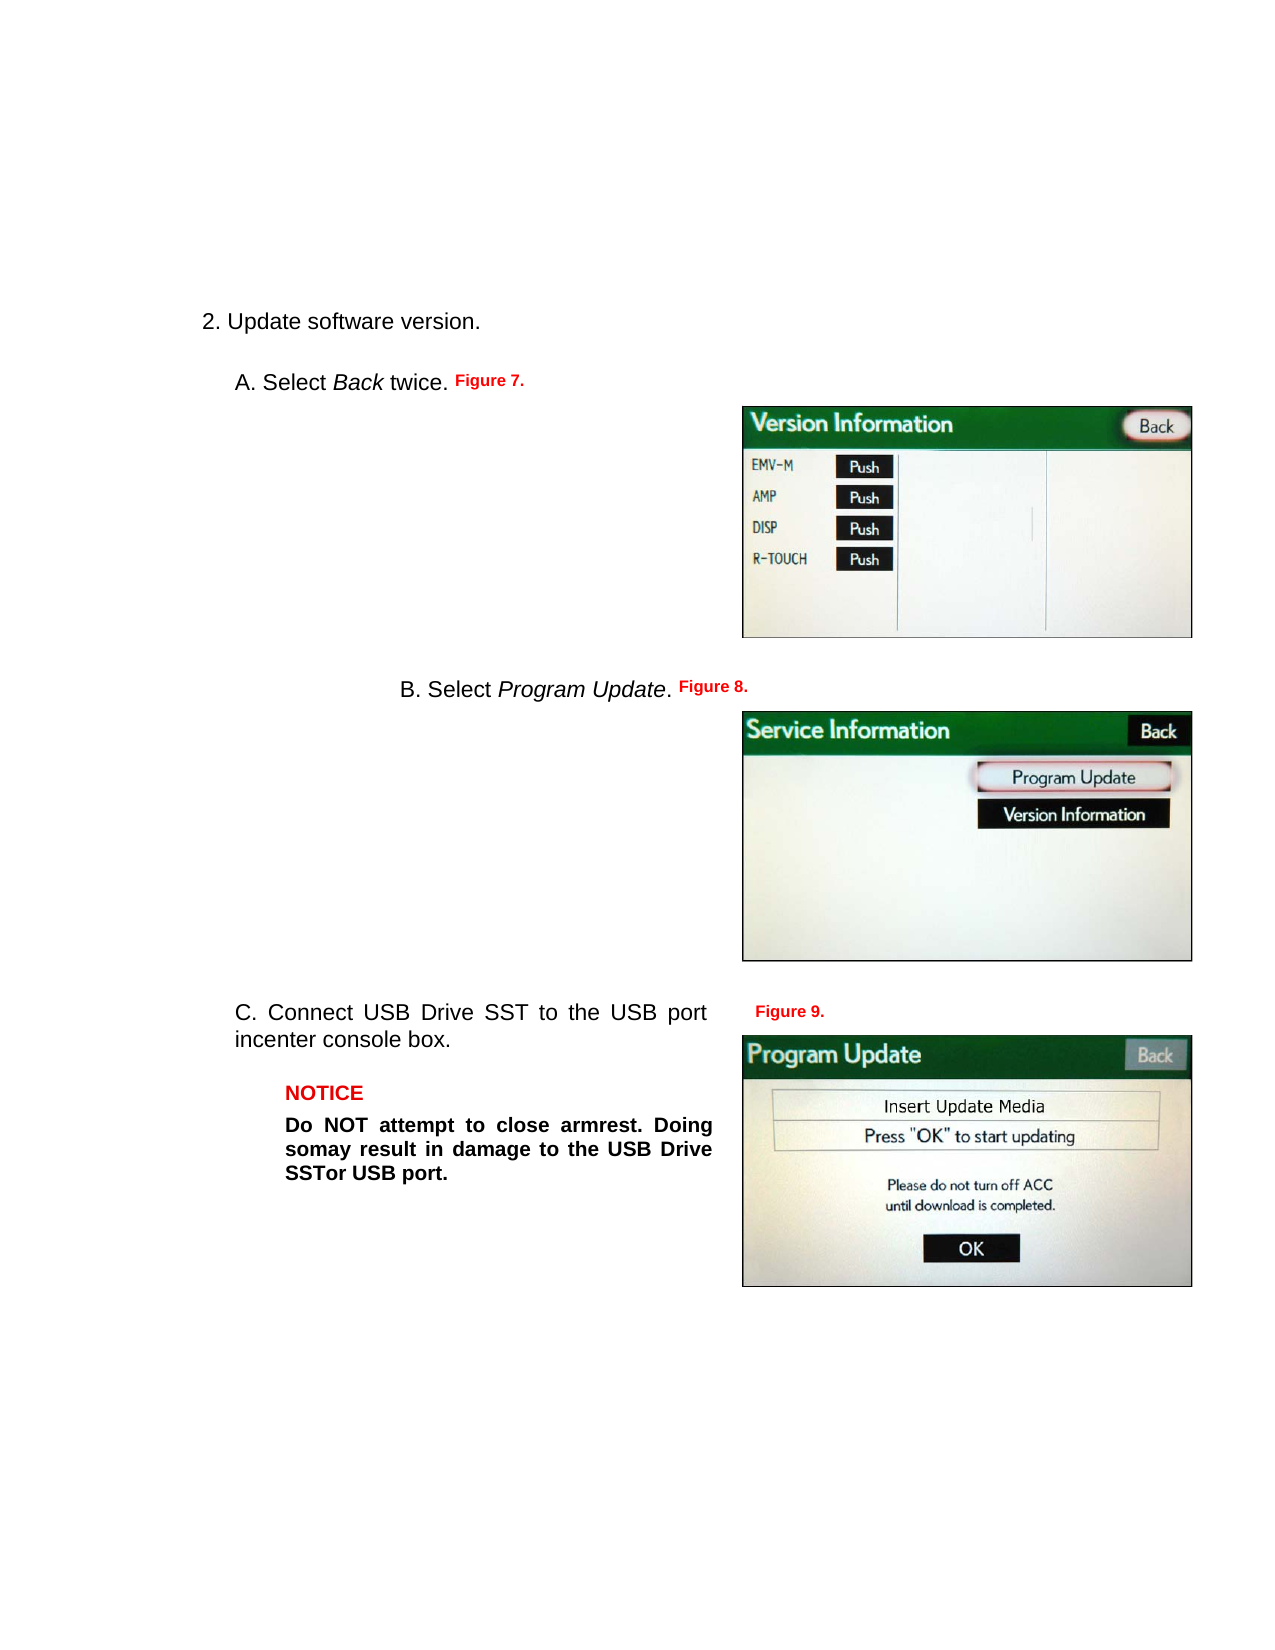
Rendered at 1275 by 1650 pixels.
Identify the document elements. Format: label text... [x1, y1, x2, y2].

text Do NOT attempt to close armrest. Doing somay result in damage to the USB Drive SSTor USB port. [285, 1113, 713, 1184]
text 2. Update software version. [202, 308, 573, 334]
picture [741, 404, 1193, 638]
text NOTICE [285, 1081, 449, 1105]
picture [741, 1035, 1193, 1287]
text B. Select Program Update. Figure 8. [234, 676, 913, 702]
text Figure 9. [755, 1002, 905, 1021]
text A. Select Back twice. Figure 7. [234, 369, 913, 396]
text C. Connect USB Drive SST to the USB port incenter console box. [234, 999, 708, 1052]
picture [741, 711, 1193, 962]
